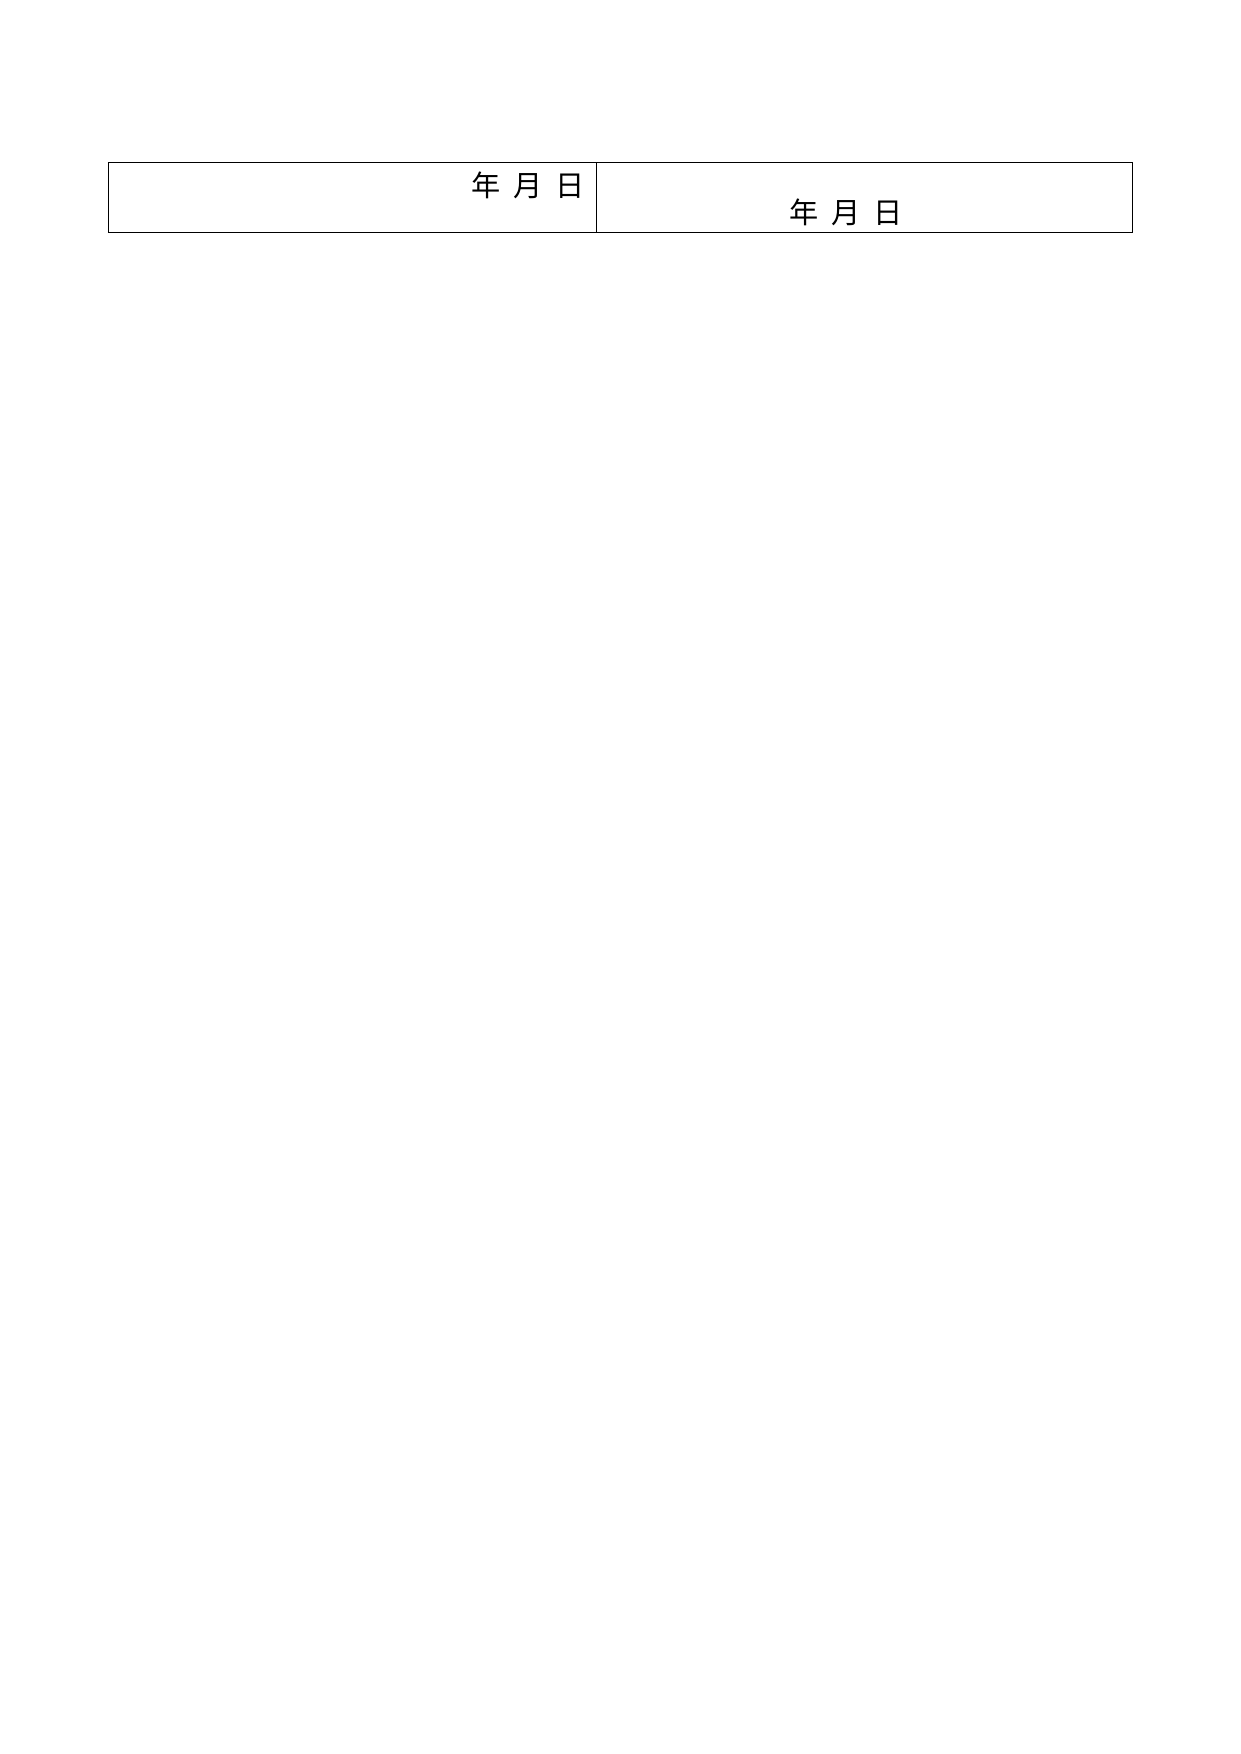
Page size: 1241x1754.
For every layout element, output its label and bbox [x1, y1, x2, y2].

table_cell [109, 163, 596, 232]
table_cell [597, 163, 1132, 232]
